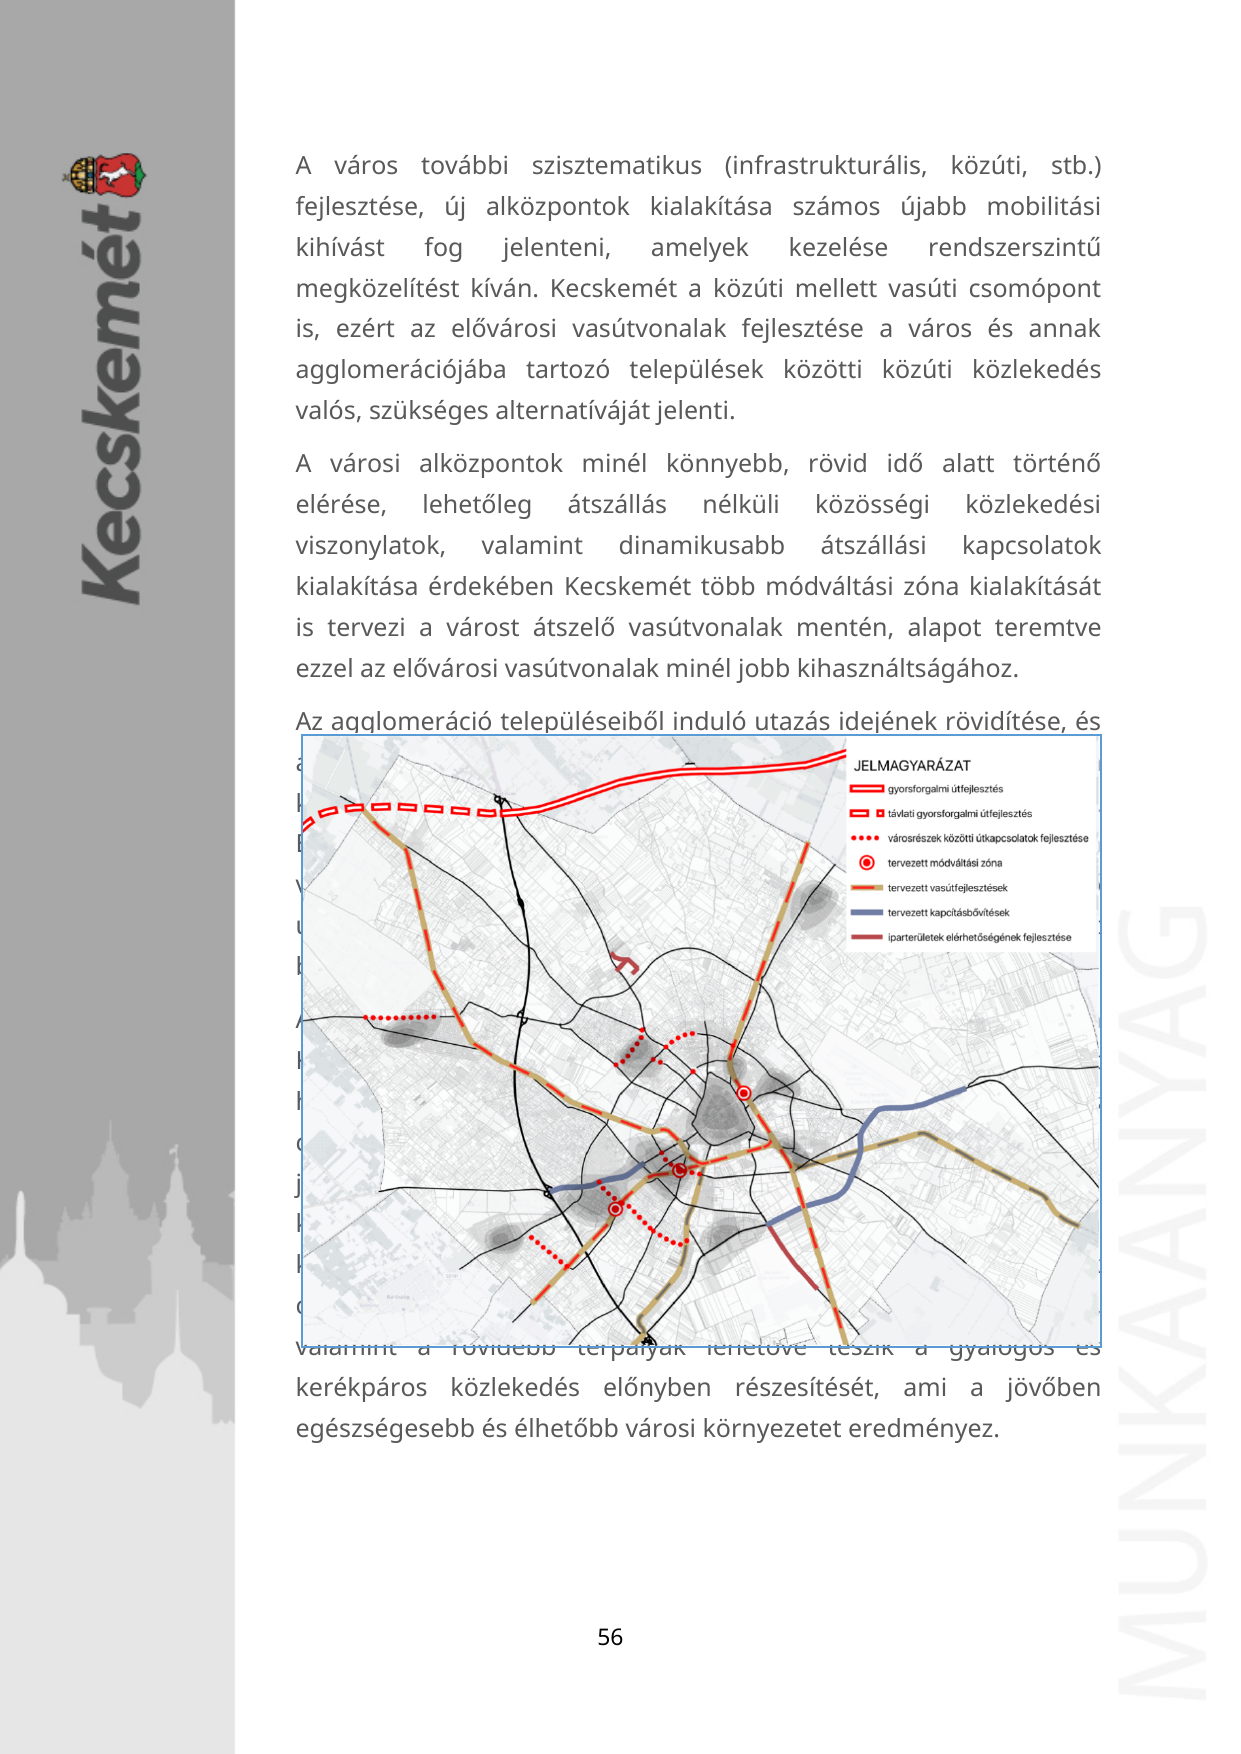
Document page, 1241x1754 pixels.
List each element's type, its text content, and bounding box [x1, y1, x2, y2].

text Az agglomeráció településeiből induló utazás idejének rövidítése, és a torlódások elkerülése érdekében Kecskemét tovább folytatja a kiemelt főútvonalak négysávosításával történő kapacitásbővítést. Ezzel együtt további nagy erőforrást igénylő feladatot jelentenek a városi iparterületek gyors megközelítését biztosító kapacitásbővítő útfejlesztések, illetve az újonnan induló északi ipari park feltárását biztosító úthálózat fejlesztése. [295, 703, 1102, 888]
picture [0, 0, 1236, 1754]
text A város további szisztematikus (infrastrukturális, közúti, stb.) fejlesztése, új alközpontok kialakítása számos újabb mobilitási kihívást fog jelenteni, amelyek kezelése rendszerszintű megközelítést kíván. Kecskemét a közúti mellett vasúti csomópont is, ezért az elővárosi vasútvonalak fejlesztése a város és annak agglomerációjába tartozó települések közötti közúti közlekedés valós, szükséges alternatíváját jelenti. [295, 148, 1102, 427]
text A városon belüli minél rövidebb térpályák kialakítása érdekében Kecskemét kiemelt figyelmet kíván szentelni a városrészek között hiányzó útkapcsolatok fejlesztésére. A beavatkozások elsődleges célja a fejlesztendő vagy újonnan kialakítandó alközpontok minél jobb megközelíthetőségének biztosítása, és városrészek közötti kapcsolatok javítása. Közvetett haszna pedig abban mérhető, hogy a kevesebb közlekedéssel eltöltött idő és az optimalizált útvonalak csökkentik a szén-dioxid-kibocsátást és a levegőszennyezést, valamint a rövidebb térpályák lehetővé teszik a gyalogos és kerékpáros közlekedés előnyben részesítését, ami a jövőben egészségesebb és élhetőbb városi környezetet eredményez. [295, 1343, 1102, 1444]
text A városi alközpontok minél könnyebb, rövid idő alatt történő elérése, lehetőleg átszállás nélküli közösségi közlekedési viszonylatok, valamint dinamikusabb átszállási kapcsolatok kialakítása érdekében Kecskemét több módváltási zóna kialakítását is tervezi a várost átszelő vasútvonalak mentén, alapot teremtve ezzel az elővárosi vasútvonalak minél jobb kihasználtságához. [295, 446, 1102, 684]
